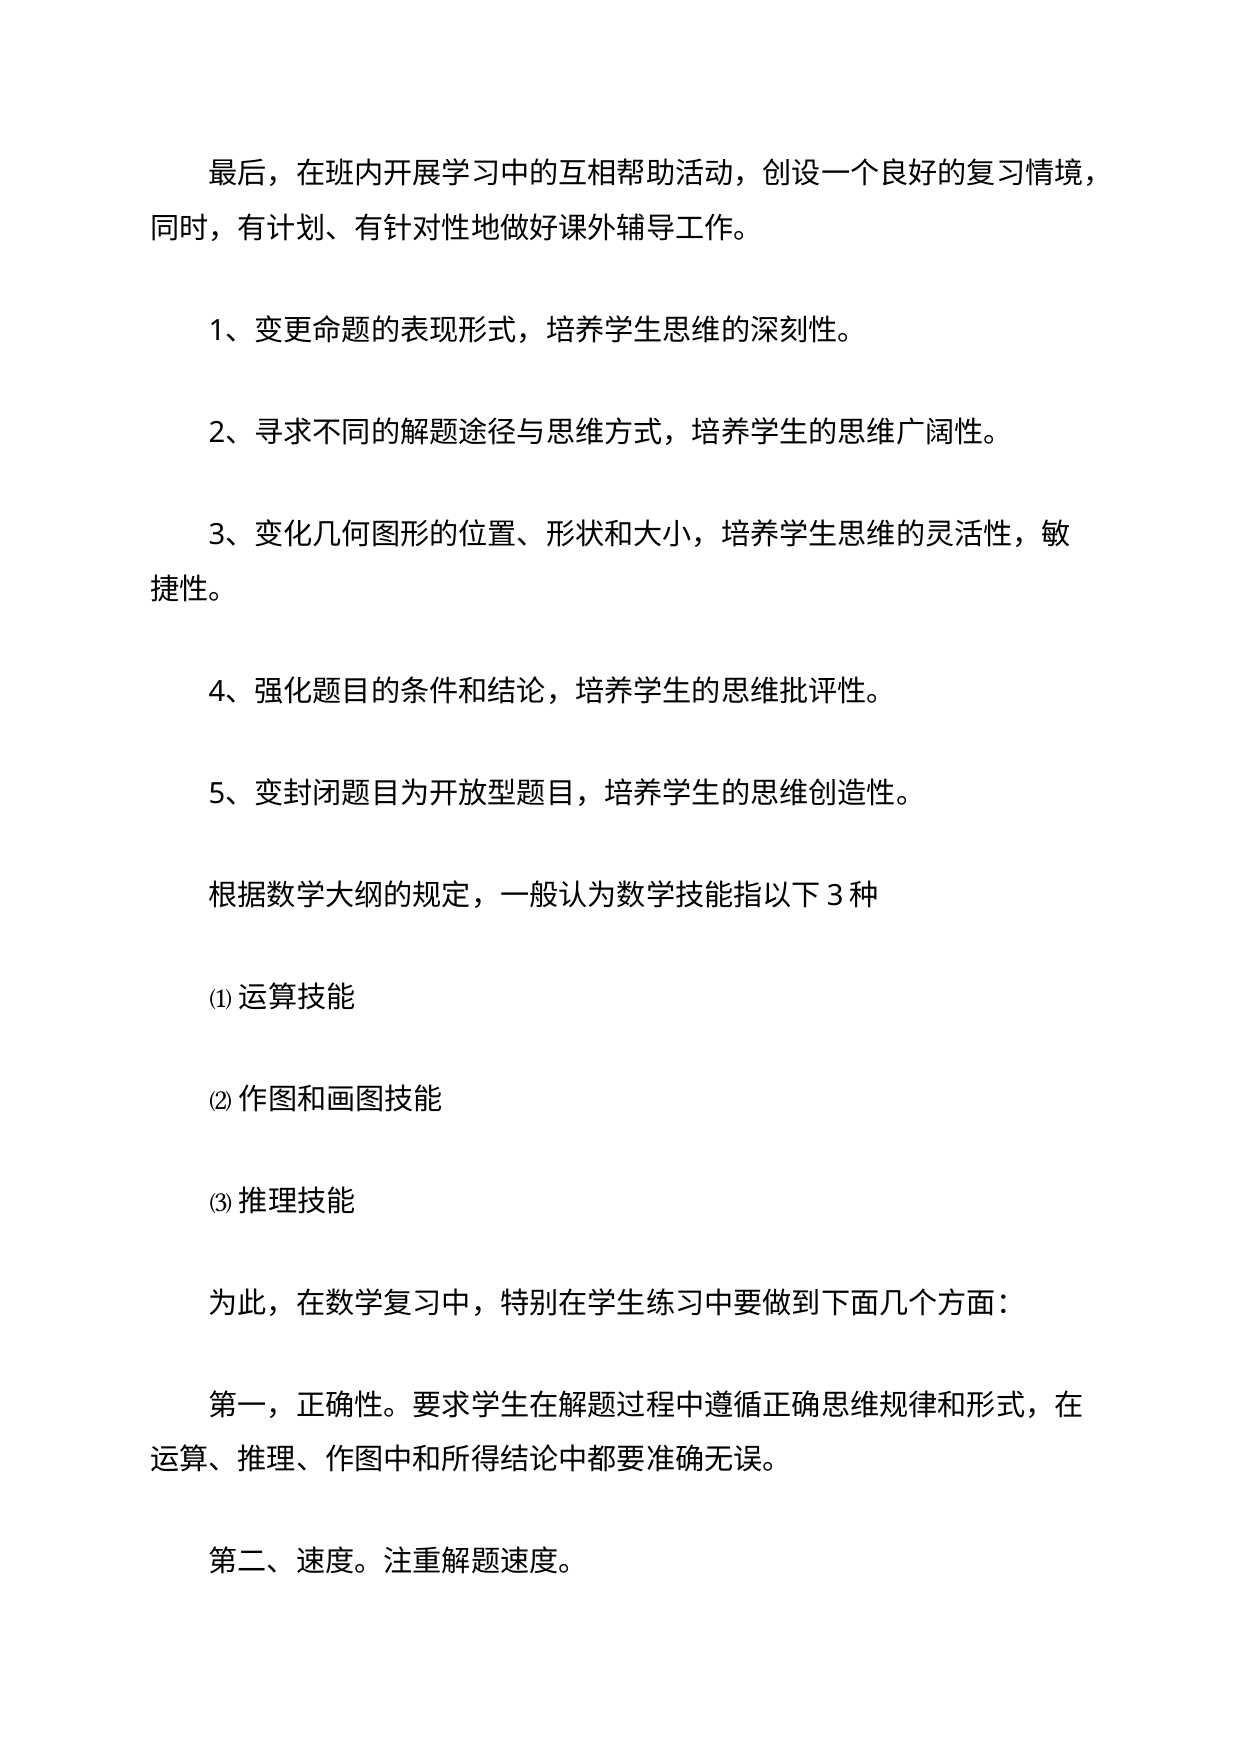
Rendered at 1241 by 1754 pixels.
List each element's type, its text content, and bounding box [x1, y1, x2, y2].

text 1、变更命题的表现形式，培养学生思维的深刻性。 [150, 307, 1090, 349]
text 第一，正确性。要求学生在解题过程中遵循正确思维规律和形式，在运算、推理、作图中和所得结论中都要准确无误。 [150, 1381, 1090, 1478]
text 最后，在班内开展学习中的互相帮助活动，创设一个良好的复习情境，同时，有计划、有针对性地做好课外辅导工作。 [150, 150, 1090, 247]
text 根据数学大纲的规定，一般认为数学技能指以下3种 [150, 871, 1090, 914]
text ⑵作图和画图技能 [150, 1075, 1090, 1118]
text ⑴运算技能 [150, 973, 1090, 1016]
text 2、寻求不同的解题途径与思维方式，培养学生的思维广阔性。 [150, 409, 1090, 451]
text ⑶推理技能 [150, 1177, 1090, 1220]
text 3、变化几何图形的位置、形状和大小，培养学生思维的灵活性，敏捷性。 [150, 511, 1090, 608]
text 第二、速度。注重解题速度。 [150, 1538, 1090, 1580]
text 4、强化题目的条件和结论，培养学生的思维批评性。 [150, 667, 1090, 710]
text 为此，在数学复习中，特别在学生练习中要做到下面几个方面： [150, 1279, 1090, 1322]
text 5、变封闭题目为开放型题目，培养学生的思维创造性。 [150, 769, 1090, 812]
